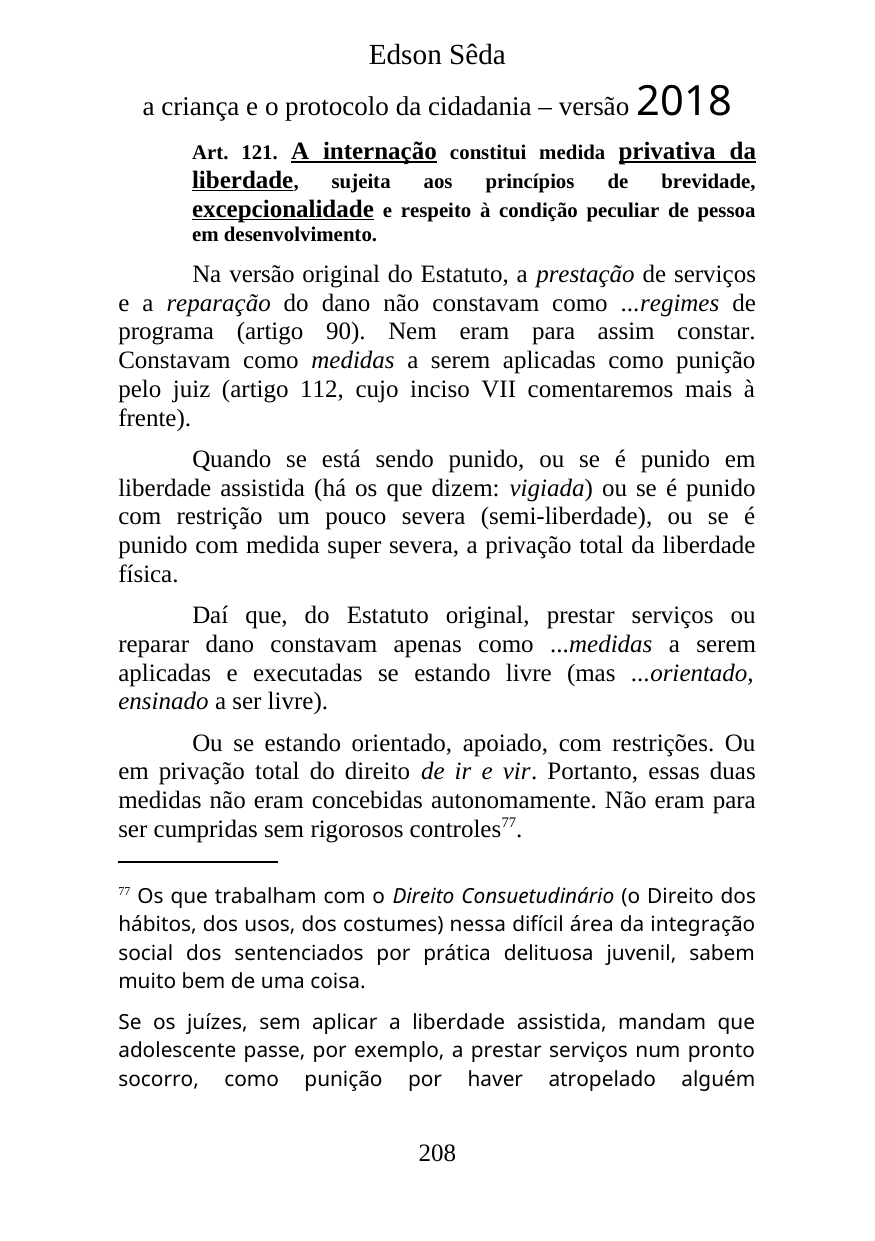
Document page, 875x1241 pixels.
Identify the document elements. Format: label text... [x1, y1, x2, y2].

text Daí que, do Estatuto original, prestar serviços ou reparar dano constavam apenas como ...medidas a serem aplicadas e executadas se estando livre (mas ...orientado, ensinado a ser livre). [118, 600, 756, 715]
text Na versão original do Estatuto, a prestação de serviços e a reparação do dano não constavam como ...regimes de programa (artigo 90). Nem eram para assim constar. Constavam como medidas a serem aplicadas como punição pelo juiz (artigo 112, cujo inciso VII comentaremos mais à frente). [118, 259, 756, 431]
text Ou se estando orientado, apoiado, com restrições. Ou em privação total do direito de ir e vir. Portanto, essas duas medidas não eram concebidas autonomamente. Não eram para ser cumpridas sem rigorosos controles. [118, 728, 756, 843]
text Quando se está sendo punido, ou se é punido em liberdade assistida (há os que dizem: vigiada) ou se é punido com restrição um pouco severa (semi-liberdade), ou se é punido com medida super severa, a privação total da liberdade física. [118, 444, 756, 588]
text Art. 121. A internação constitui medida privativa da liberdade, sujeita aos princípios de brevidade, excepcionalidade e respeito à condição peculiar de pessoa em desenvolvimento. [192, 136, 756, 246]
